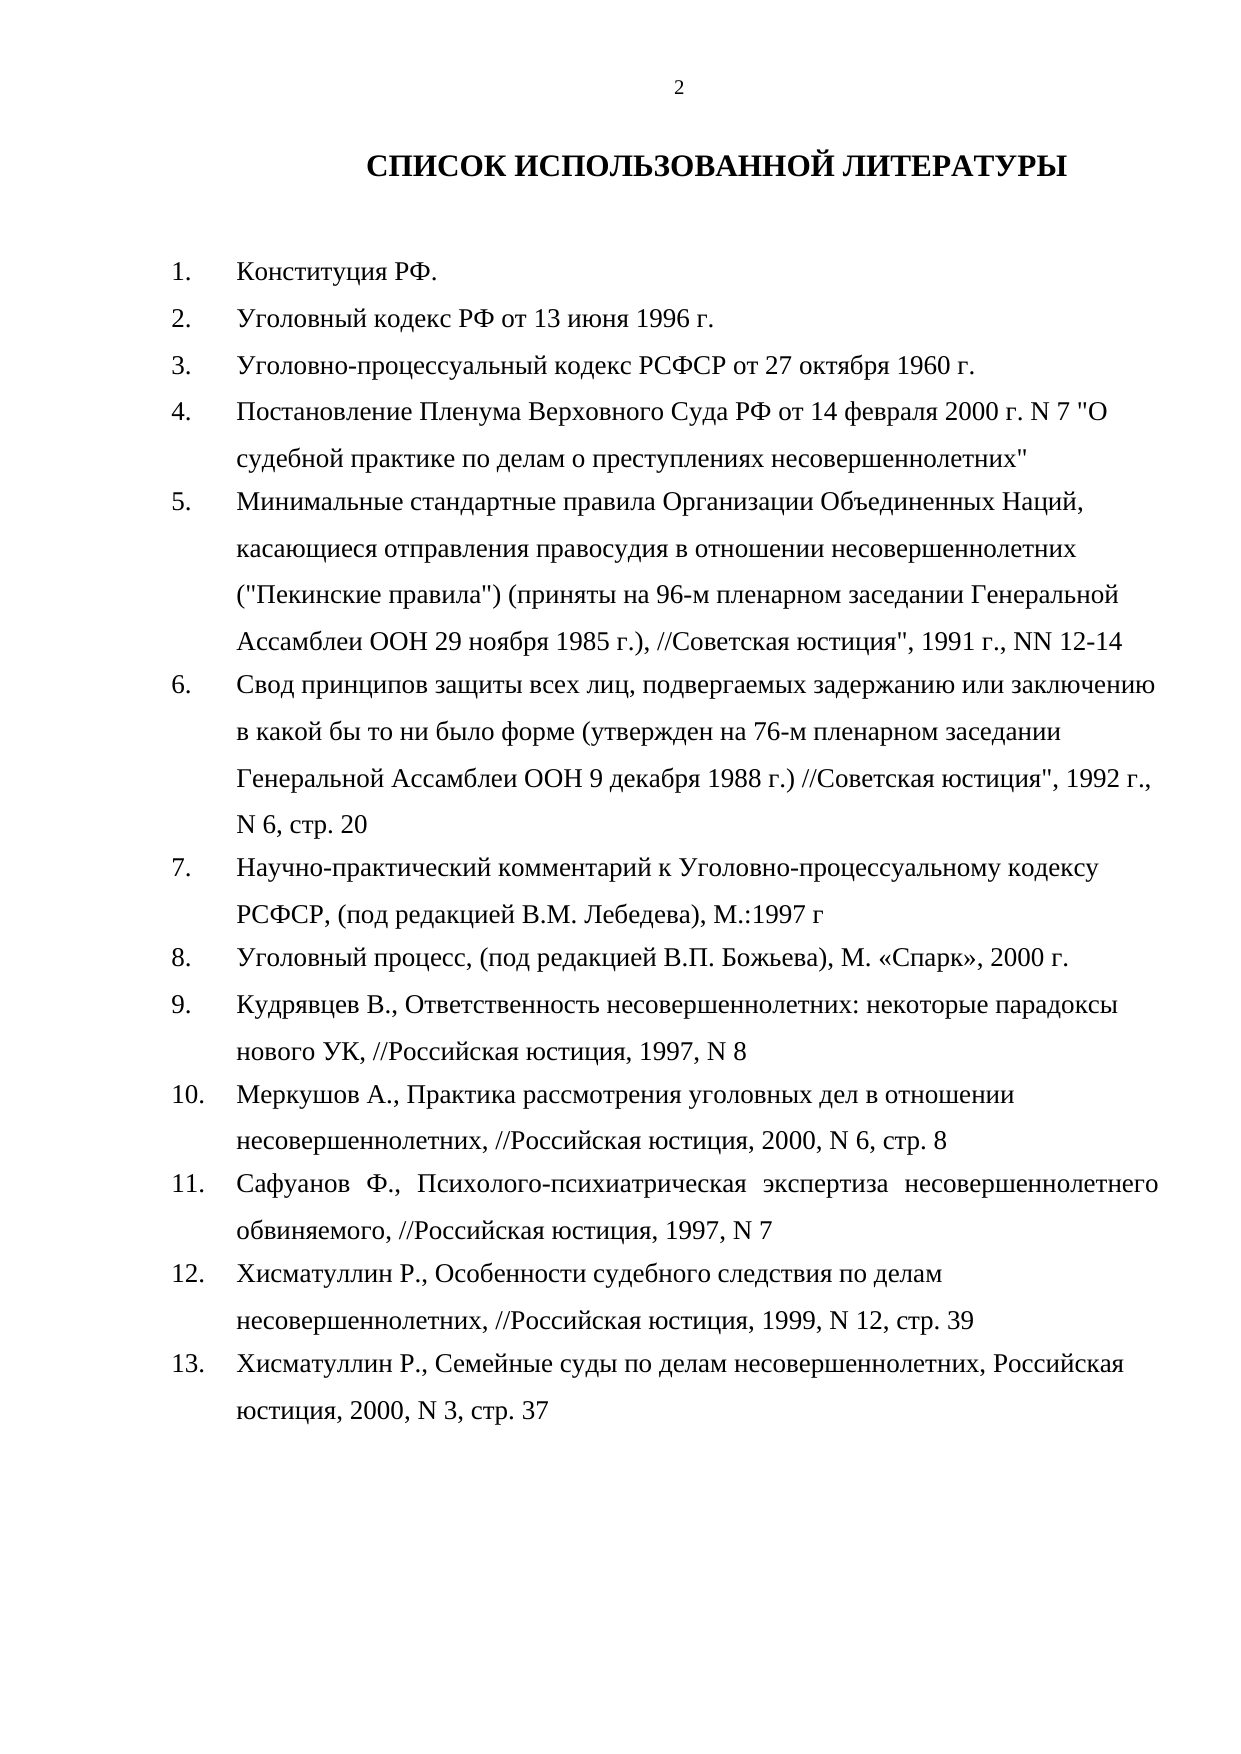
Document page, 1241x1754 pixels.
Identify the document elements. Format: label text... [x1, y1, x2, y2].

table_cell [155, 485, 225, 668]
table_cell Уголовно-процессуальный кодекс РСФСР от 27 октября 1960 г. [225, 349, 1181, 395]
text СПИСОК ИСПОЛЬЗОВАННОЙ ЛИТЕРАТУРЫ [177, 148, 1181, 184]
table_header Конституция РФ. [225, 255, 1181, 302]
table_cell Свод принципов защиты всех лиц, подвергаемых задержанию или заключению в какой бы то ни было форме (утвержден на 76-м пленарном заседании Генеральной Ассамблеи ООН 9 декабря 1988 г.) //Советская юстиция", 1992 г., N 6, стр. 20 [225, 668, 1181, 851]
table_cell Кудрявцев В., Ответственность несовершеннолетних: некоторые парадоксы нового УК, //Российская юстиция, 1997, N 8 [225, 988, 1181, 1078]
table_cell [155, 851, 225, 941]
table_cell [155, 302, 225, 349]
table_cell [155, 349, 225, 395]
table_cell Постановление Пленума Верховного Суда РФ от 14 февраля 2000 г. N 7 "О судебной практике по делам о преступлениях несовершеннолетних" [225, 395, 1181, 485]
table_cell [155, 1168, 225, 1257]
table_cell Хисматуллин Р., Особенности судебного следствия по делам несовершеннолетних, //Российская юстиция, 1999, N 12, стр. 39 [225, 1257, 1181, 1347]
table_cell [155, 395, 225, 485]
table_cell Уголовный кодекс РФ от 13 июня 1996 г. [225, 302, 1181, 349]
table_cell Меркушов А., Практика рассмотрения уголовных дел в отношении несовершеннолетних, //Российская юстиция, 2000, N 6, стр. 8 [225, 1078, 1181, 1167]
table_cell Сафуанов Ф., Психолого-психиатрическая экспертиза несовершеннолетнего обвиняемого, //Российская юстиция, 1997, N 7 [225, 1168, 1181, 1257]
table_cell [155, 668, 225, 851]
table_cell [155, 1347, 225, 1437]
table_cell [155, 1078, 225, 1167]
table_header [155, 255, 225, 302]
table_cell Уголовный процесс, (под редакцией В.П. Божьева), М. «Спарк», 2000 г. [225, 941, 1181, 988]
table_cell [155, 988, 225, 1078]
table_cell Хисматуллин Р., Семейные суды по делам несовершеннолетних, Российская юстиция, 2000, N 3, стр. 37 [225, 1347, 1181, 1437]
table_cell [155, 1257, 225, 1347]
table_cell Научно-практический комментарий к Уголовно-процессуальному кодексу РСФСР, (под редакцией В.М. Лебедева), М.:1997 г [225, 851, 1181, 941]
table_cell Минимальные стандартные правила Организации Объединенных Наций, касающиеся отправления правосудия в отношении несовершеннолетних ("Пекинские правила") (приняты на 96-м пленарном заседании Генеральной Ассамблеи ООН 29 ноября 1985 г.), //Советская юстиция", 1991 г., NN 12-14 [225, 485, 1181, 668]
table_cell [155, 941, 225, 988]
